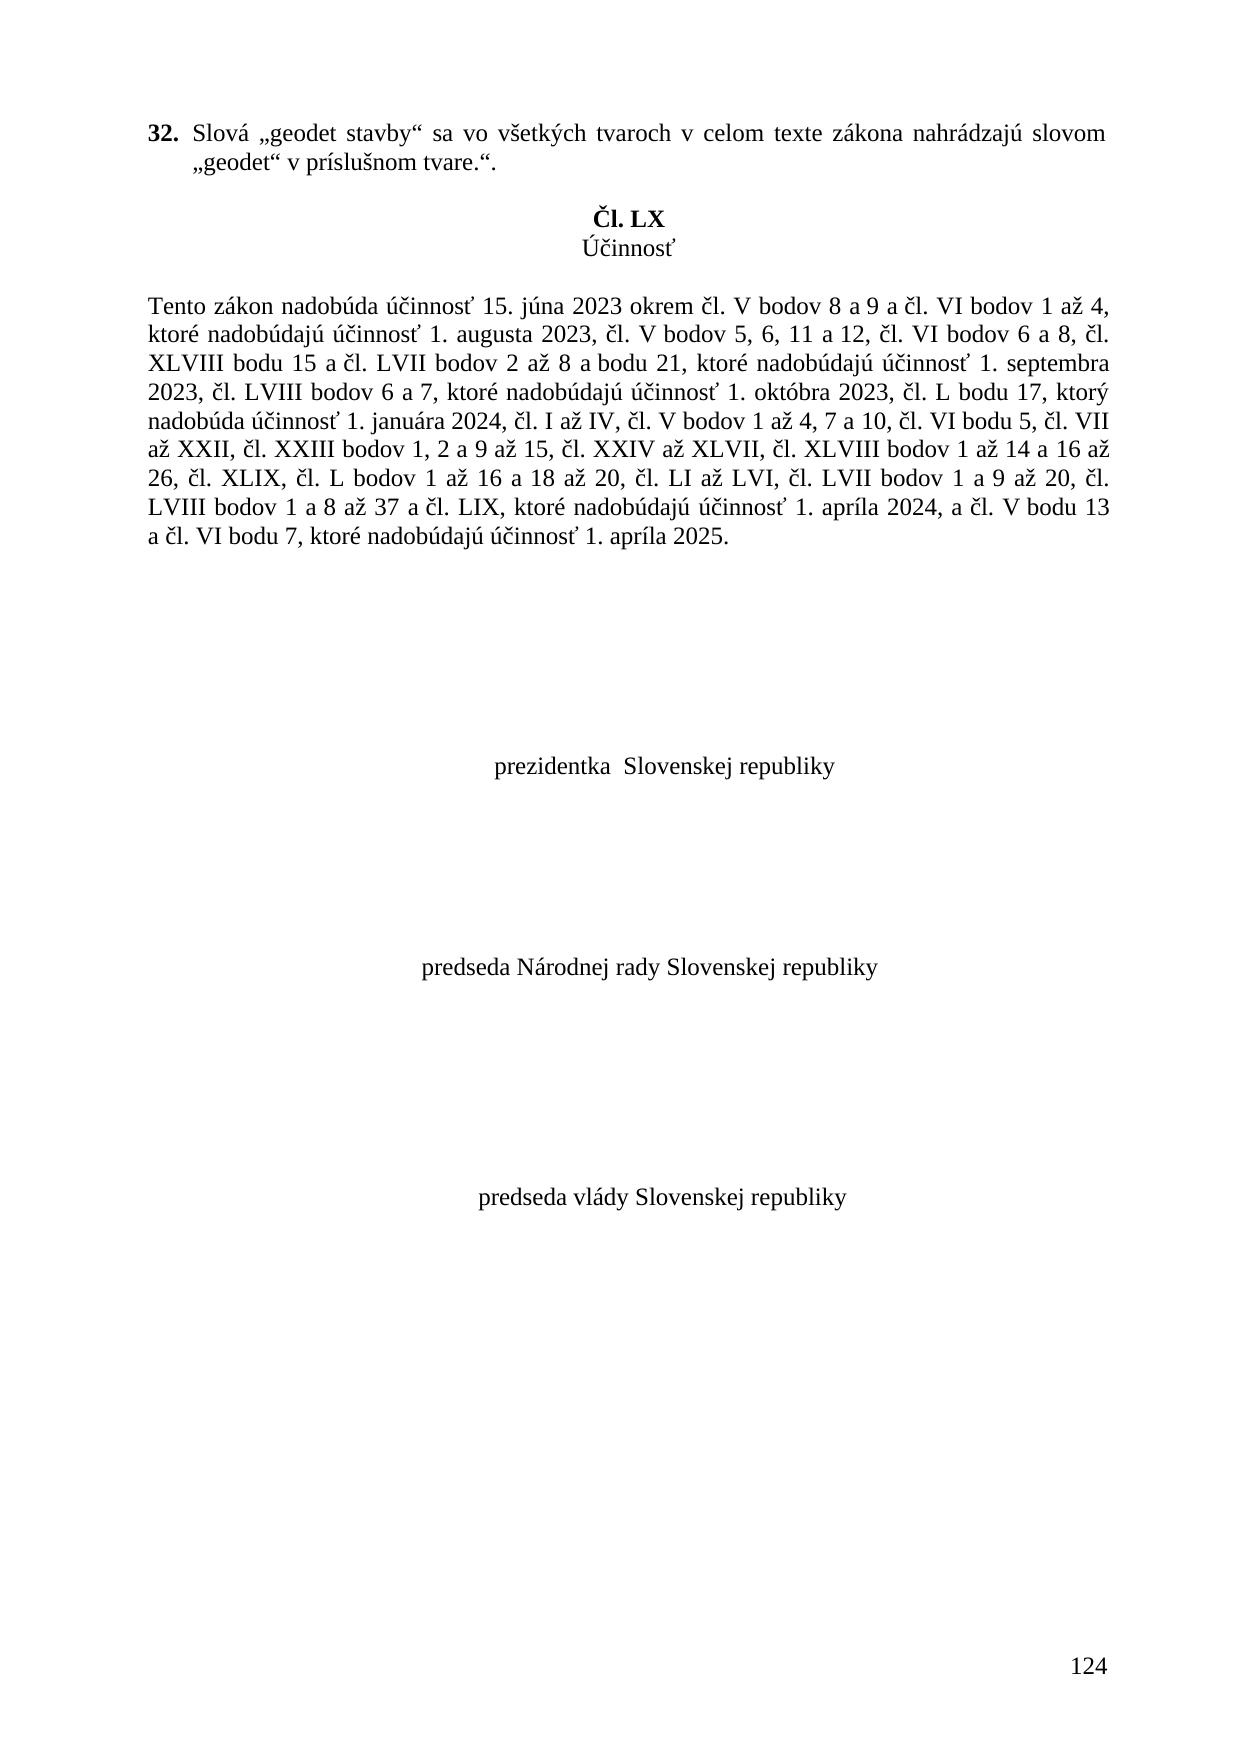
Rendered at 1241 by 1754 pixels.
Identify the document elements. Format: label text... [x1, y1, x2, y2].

text predseda vlády Slovenskej republiky [148, 1182, 1107, 1211]
list Slová „geodet stavby“ sa vo všetkých tvaroch v celom texte zákona nahrádzajú slovom „geodet“ v príslušnom tvare.“. [148, 118, 1107, 176]
text prezidentka Slovenskej republiky [148, 751, 1107, 779]
text Účinnosť [148, 233, 1109, 262]
text Tento zákon nadobúda účinnosť 15. júna 2023 okrem čl. V bodov 8 a 9 a čl. VI bodov 1 až 4, ktoré nadobúdajú účinnosť 1. augusta 2023, čl. V bodov 5, 6, 11 a 12, čl. VI bodov 6 a 8, čl. XLVIII bodu 15 a čl. LVII bodov 2 až 8 a bodu 21, ktoré nadobúdajú účinnosť 1. septembra 2023, čl. LVIII bodov 6 a 7, ktoré nadobúdajú účinnosť 1. októbra 2023, čl. L bodu 17, ktorý nadobúda účinnosť 1. januára 2024, čl. I až IV, čl. V bodov 1 až 4, 7 a 10, čl. VI bodu 5, čl. VII až XXII, čl. XXIII bodov 1, 2 a 9 až 15, čl. XXIV až XLVII, čl. XLVIII bodov 1 až 14 a 16 až 26, čl. XLIX, čl. L bodov 1 až 16 a 18 až 20, čl. LI až LVI, čl. LVII bodov 1 a 9 až 20, čl. LVIII bodov 1 a 8 až 37 a čl. LIX, ktoré nadobúdajú účinnosť 1. apríla 2024, a čl. V bodu 13 a čl. VI bodu 7, ktoré nadobúdajú účinnosť 1. apríla 2025. [148, 291, 1110, 549]
list Čl. LX [148, 204, 1109, 233]
text predseda Národnej rady Slovenskej republiky [148, 952, 1107, 981]
